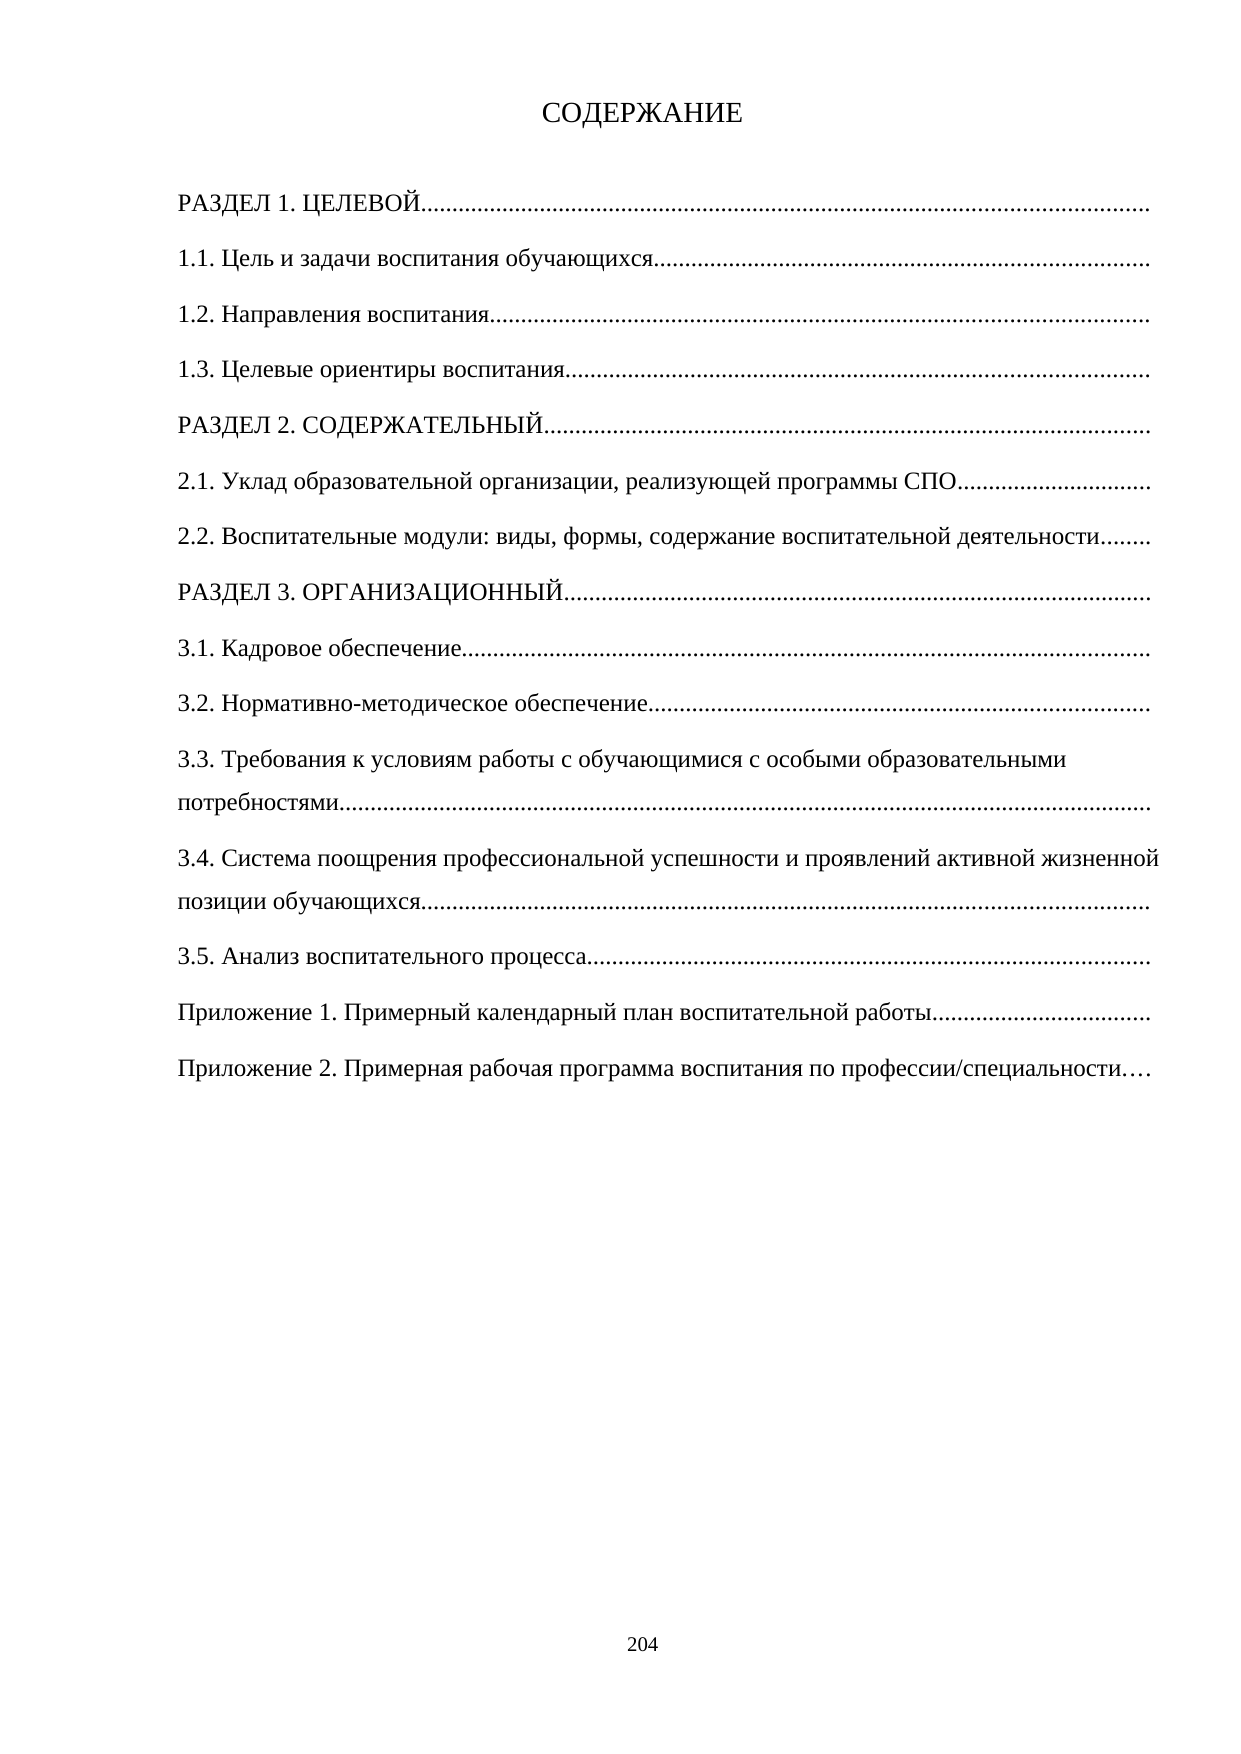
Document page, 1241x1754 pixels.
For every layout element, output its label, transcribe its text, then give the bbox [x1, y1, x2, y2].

text РАЗДЕЛ 3. ОРГАНИЗАЦИОННЫЙ [177, 577, 1167, 606]
text 3.1. Кадровое обеспечение [177, 633, 1167, 661]
text РАЗДЕЛ 2. СОДЕРЖАТЕЛЬНЫЙ [177, 410, 1167, 439]
text 1.1. Цель и задачи воспитания обучающихся [177, 243, 1167, 272]
text РАЗДЕЛ 1. ЦЕЛЕВОЙ [177, 188, 1167, 216]
text 3.2. Нормативно-методическое обеспечение [177, 688, 1167, 717]
text 2.1. Уклад образовательной организации, реализующей программы СПО [177, 466, 1167, 494]
text 1.3. Целевые ориентиры воспитания [177, 354, 1167, 383]
text 2.2. Воспитательные модули: виды, формы, содержание воспитательной деятельности [177, 521, 1167, 550]
text 3.3. Требования к условиям работы с обучающимися с особыми образовательными потребностями [177, 744, 1167, 816]
text СОДЕРЖАНИЕ [118, 96, 1167, 129]
text 3.4. Система поощрения профессиональной успешности и проявлений активной жизненной позиции обучающихся [177, 843, 1167, 914]
text 1.2. Направления воспитания [177, 299, 1167, 328]
text Приложение 2. Примерная рабочая программа воспитания по профессии/специальности [177, 1053, 1167, 1081]
text Приложение 1. Примерный календарный план воспитательной работы [177, 997, 1167, 1026]
text 3.5. Анализ воспитательного процесса [177, 941, 1167, 970]
